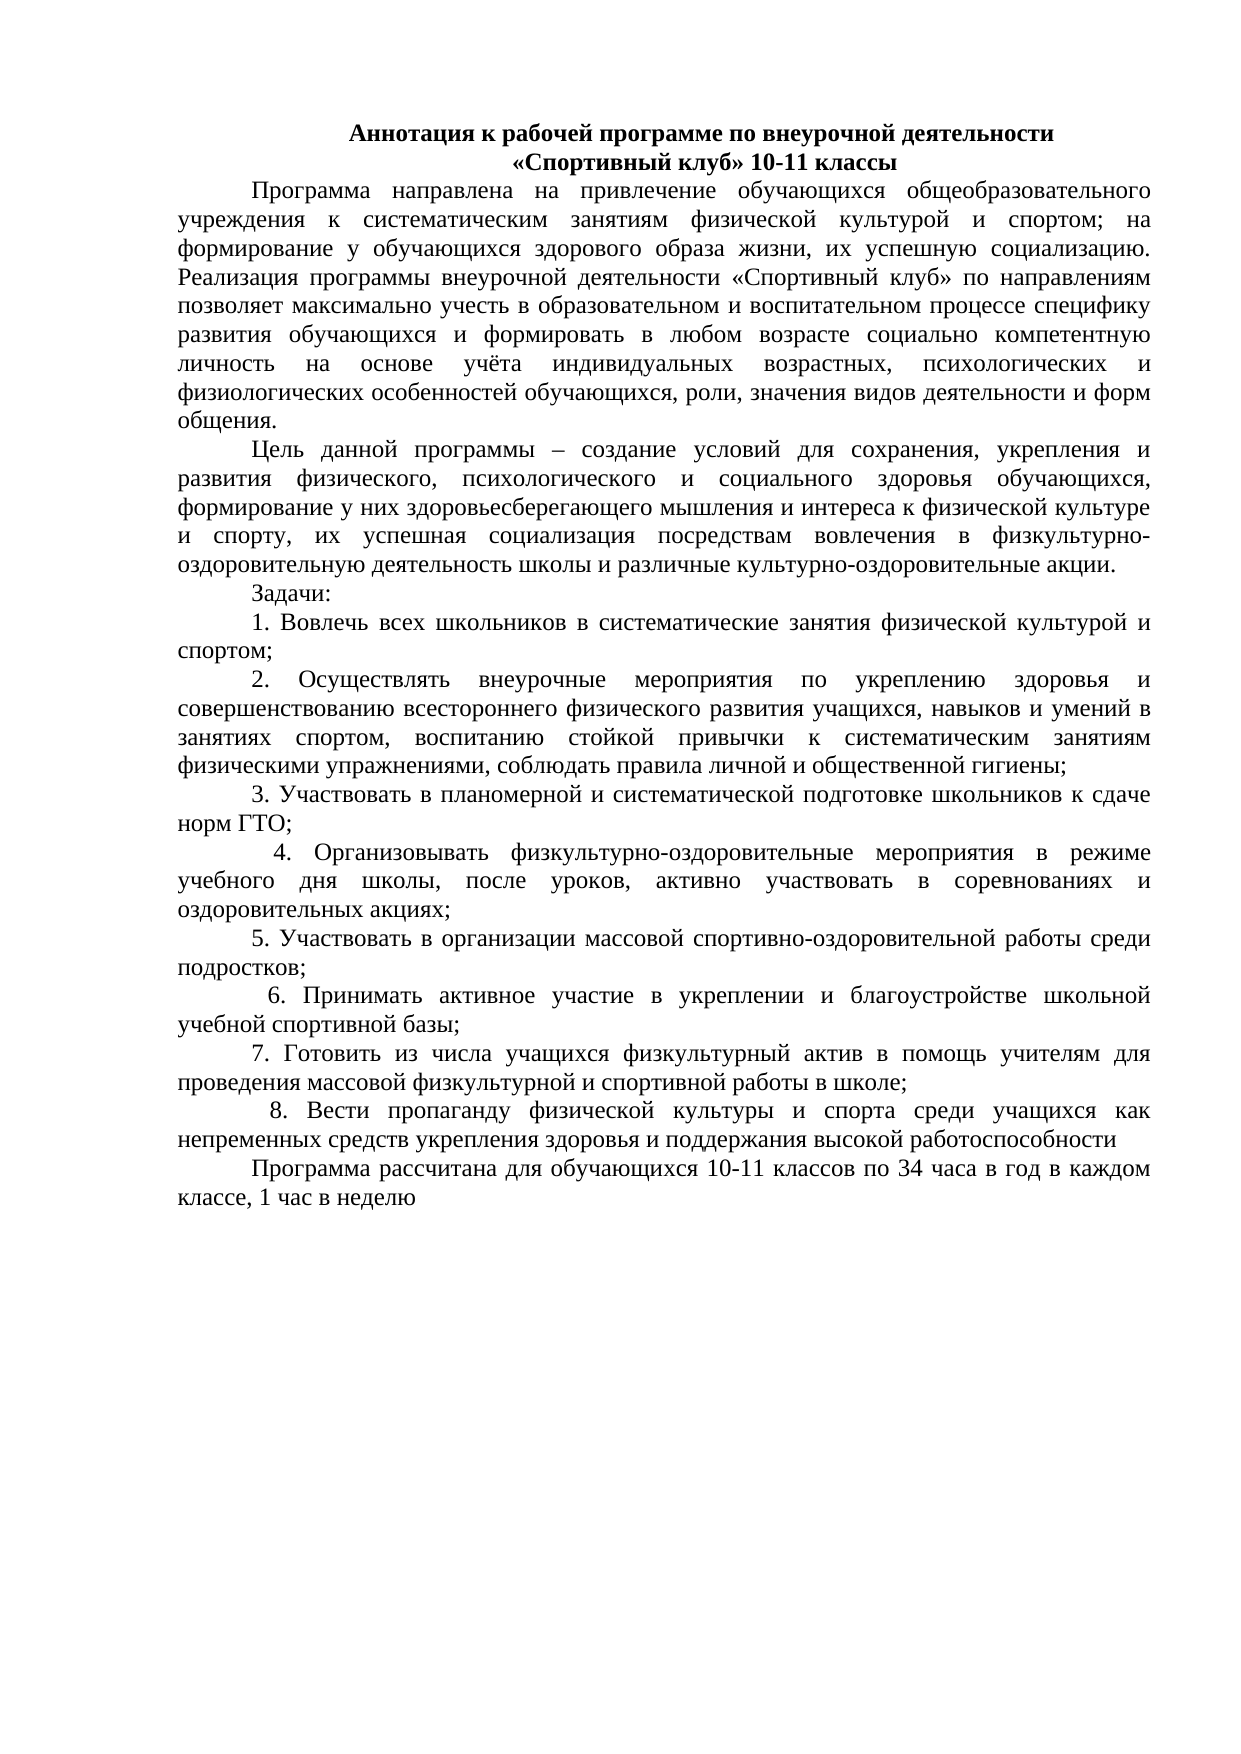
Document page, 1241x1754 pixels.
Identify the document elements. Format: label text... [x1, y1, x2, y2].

text 4. Организовывать физкультурно-оздоровительные мероприятия в режиме учебного дня школы, после уроков, активно участвовать в соревнованиях и оздоровительных акциях; [177, 837, 1152, 923]
text Программа рассчитана для обучающихся 10-11 классов по 34 часа в год в каждом классе, 1 час в неделю [177, 1153, 1152, 1211]
text 1. Вовлечь всех школьников в систематические занятия физической культурой и спортом; [177, 607, 1152, 664]
text 8. Вести пропаганду физической культуры и спорта среди учащихся как непременных средств укрепления здоровья и поддержания высокой работоспособности [177, 1096, 1152, 1153]
text 6. Принимать активное участие в укреплении и благоустройстве школьной учебной спортивной базы; [177, 981, 1152, 1038]
text 5. Участвовать в организации массовой спортивно-оздоровительной работы среди подростков; [177, 923, 1152, 981]
text 3. Участвовать в планомерной и систематической подготовке школьников к сдаче норм ГТО; [177, 779, 1152, 837]
text 2. Осуществлять внеурочные мероприятия по укреплению здоровья и совершенствованию всестороннего физического развития учащихся, навыков и умений в занятиях спортом, воспитанию стойкой привычки к систематическим занятиям физическими упражнениями, соблюдать правила личной и общественной гигиены; [177, 664, 1152, 779]
text 7. Готовить из числа учащихся физкультурный актив в помощь учителям для проведения массовой физкультурной и спортивной работы в школе; [177, 1038, 1152, 1096]
text Аннотация к рабочей программе по внеурочной деятельности [177, 118, 1152, 147]
text Программа направлена на привлечение обучающихся общеобразовательного учреждения к систематическим занятиям физической культурой и спортом; на формирование у обучающихся здорового образа жизни, их успешную социализацию. Реализация программы внеурочной деятельности «Спортивный клуб» по направлениям позволяет максимально учесть в образовательном и воспитательном процессе специфику развития обучающихся и формировать в любом возрасте социально компетентную личность на основе учёта индивидуальных возрастных, психологических и физиологических особенностей обучающихся, роли, значения видов деятельности и форм общения. [177, 176, 1152, 434]
text Задачи: [177, 578, 1152, 607]
text «Спортивный клуб» 10-11 классы [177, 147, 1152, 176]
text Цель данной программы – создание условий для сохранения, укрепления и развития физического, психологического и социального здоровья обучающихся, формирование у них здоровьесберегающего мышления и интереса к физической культуре и спорту, их успешная социализация посредствам вовлечения в физкультурно-оздоровительную деятельность школы и различные культурно-оздоровительные акции. [177, 434, 1152, 578]
